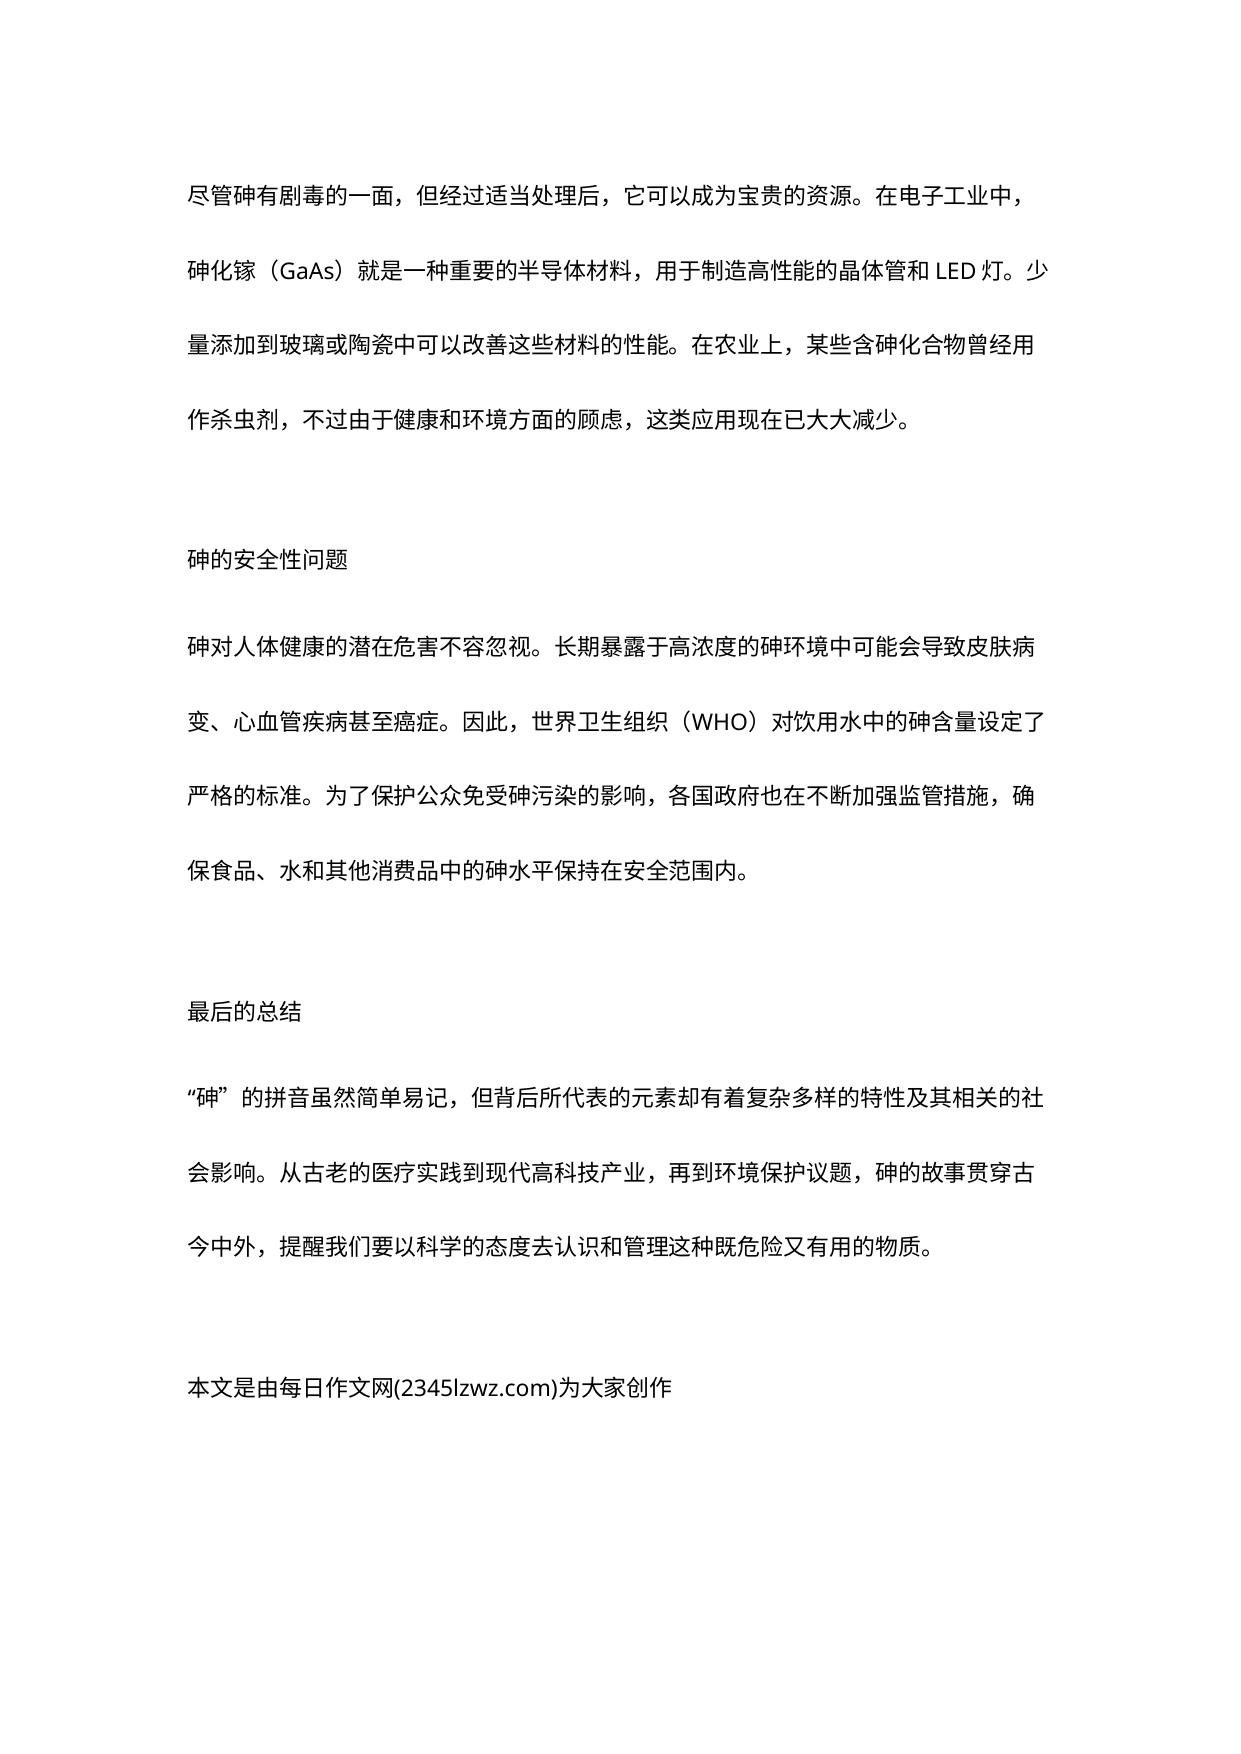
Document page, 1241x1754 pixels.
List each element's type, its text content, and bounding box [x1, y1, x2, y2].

text 尽管砷有剧毒的一面，但经过适当处理后，它可以成为宝贵的资源。在电子工业中，砷化镓（GaAs）就是一种重要的半导体材料，用于制造高性能的晶体管和LED灯。少量添加到玻璃或陶瓷中可以改善这些材料的性能。在农业上，某些含砷化合物曾经用作杀虫剂，不过由于健康和环境方面的顾虑，这类应用现在已大大减少。 [187, 162, 1053, 451]
text 砷对人体健康的潜在危害不容忽视。长期暴露于高浓度的砷环境中可能会导致皮肤病变、心血管疾病甚至癌症。因此，世界卫生组织（WHO）对饮用水中的砷含量设定了严格的标准。为了保护公众免受砷污染的影响，各国政府也在不断加强监管措施，确保食品、水和其他消费品中的砷水平保持在安全范围内。 [187, 613, 1053, 902]
text “砷”的拼音虽然简单易记，但背后所代表的元素却有着复杂多样的特性及其相关的社会影响。从古老的医疗实践到现代高科技产业，再到环境保护议题，砷的故事贯穿古今中外，提醒我们要以科学的态度去认识和管理这种既危险又有用的物质。 [187, 1064, 1053, 1278]
text 砷的安全性问题 [187, 526, 1053, 591]
text 最后的总结 [187, 977, 1053, 1042]
text 本文是由每日作文网(2345lzwz.com)为大家创作 [187, 1354, 1053, 1419]
